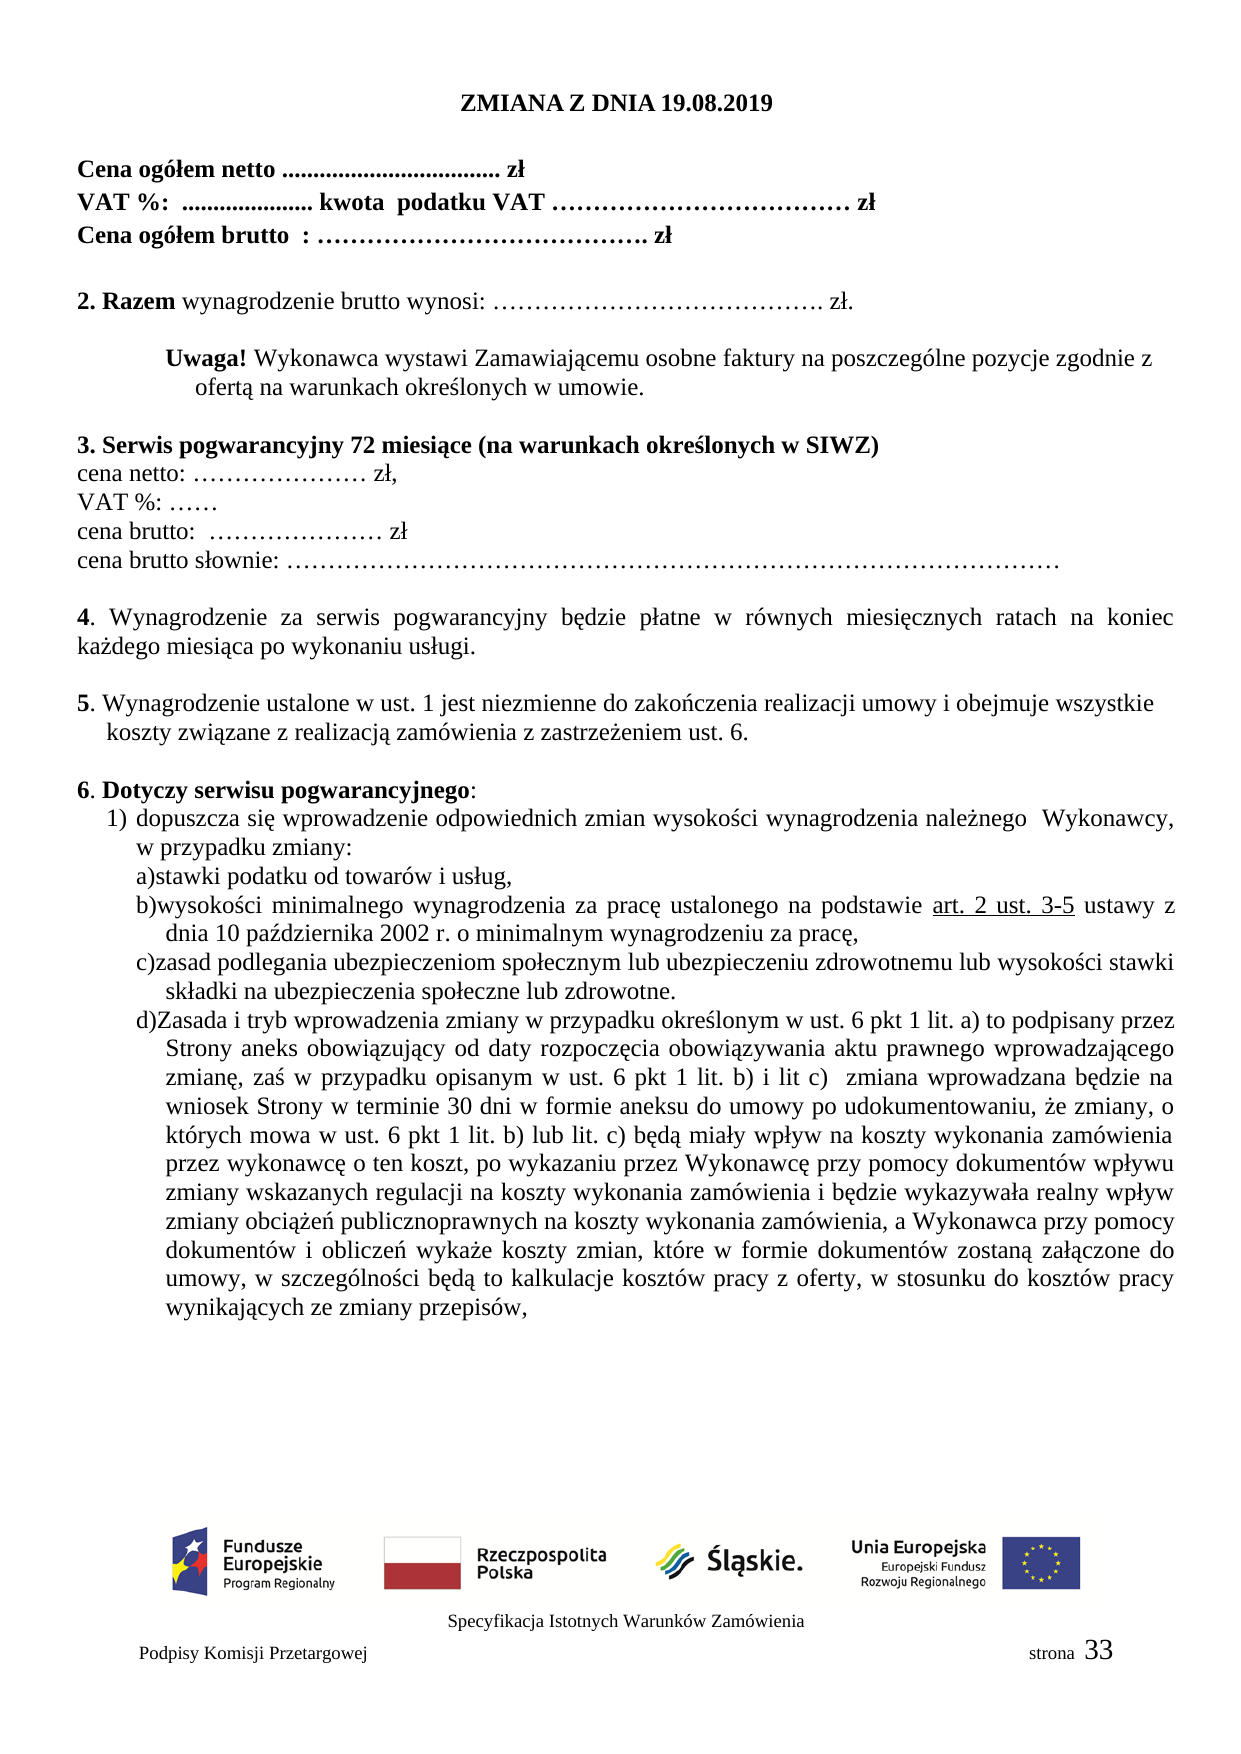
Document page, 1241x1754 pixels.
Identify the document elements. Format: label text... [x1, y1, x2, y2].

list 2. Razem wynagrodzenie brutto wynosi: …………………………………. zł. [77, 286, 1175, 315]
picture [156, 1509, 1096, 1611]
text VAT %: …… [77, 487, 1175, 516]
text cena brutto słownie: ………………………………………………………………………………… [77, 545, 1175, 573]
text VAT %: ..................... kwota podatku VAT ……………………………… zł [77, 187, 1175, 216]
list wysokości minimalnego wynagrodzenia za pracę ustalonego na podstawie art. 2 ust. 3-5 ustawy z dnia 10 października 2002 r. o minimalnym wynagrodzeniu za pracę, [136, 890, 1175, 947]
text Cena ogółem netto ................................... zł [77, 154, 1156, 183]
list zasad podlegania ubezpieczeniom społecznym lub ubezpieczeniu zdrowotnemu lub wysokości stawki składki na ubezpieczenia społeczne lub zdrowotne. [136, 947, 1175, 1005]
list 5. Wynagrodzenie ustalone w ust. 1 jest niezmienne do zakończenia realizacji umowy i obejmuje wszystkie koszty związane z realizacją zamówienia z zastrzeżeniem ust. 6. [77, 688, 1175, 746]
text 3. Serwis pogwarancyjny 72 miesiące (na warunkach określonych w SIWZ) [77, 430, 1175, 458]
list stawki podatku od towarów i usług, [136, 861, 1175, 890]
list 6. Dotyczy serwisu pogwarancyjnego: [77, 775, 1175, 803]
list Zasada i tryb wprowadzenia zmiany w przypadku określonym w ust. 6 pkt 1 lit. a) to podpisany przez Strony aneks obowiązujący od daty rozpoczęcia obowiązywania aktu prawnego wprowadzającego zmianę, zaś w przypadku opisanym w ust. 6 pkt 1 lit. b) i lit c) zmiana wprowadzana będzie na wniosek Strony w terminie 30 dni w formie aneksu do umowy po udokumentowaniu, że zmiany, o których mowa w ust. 6 pkt 1 lit. b) lub lit. c) będą miały wpływ na koszty wykonania zamówienia przez wykonawcę o ten koszt, po wykazaniu przez Wykonawcę przy pomocy dokumentów wpływu zmiany wskazanych regulacji na koszty wykonania zamówienia i będzie wykazywała realny wpływ zmiany obciążeń publicznoprawnych na koszty wykonania zamówienia, a Wykonawca przy pomocy dokumentów i obliczeń wykaże koszty zmian, które w formie dokumentów zostaną załączone do umowy, w szczególności będą to kalkulacje kosztów pracy z oferty, w stosunku do kosztów pracy wynikających ze zmiany przepisów, [136, 1005, 1175, 1321]
text cena netto: ………………… zł, [77, 458, 1175, 487]
text Cena ogółem brutto : …………………………………. zł [77, 220, 1156, 249]
list 1) dopuszcza się wprowadzenie odpowiednich zmian wysokości wynagrodzenia należnego Wykonawcy, w przypadku zmiany: [106, 803, 1175, 861]
text 4. Wynagrodzenie za serwis pogwarancyjny będzie płatne w równych miesięcznych ratach na koniec każdego miesiąca po wykonaniu usługi. [77, 602, 1175, 660]
text ZMIANA Z DNIA 19.08.2019 [77, 88, 1156, 117]
text cena brutto: ………………… zł [77, 516, 1175, 545]
list Uwaga! Wykonawca wystawi Zamawiającemu osobne faktury na poszczególne pozycje zgodnie z ofertą na warunkach określonych w umowie. [165, 343, 1175, 401]
